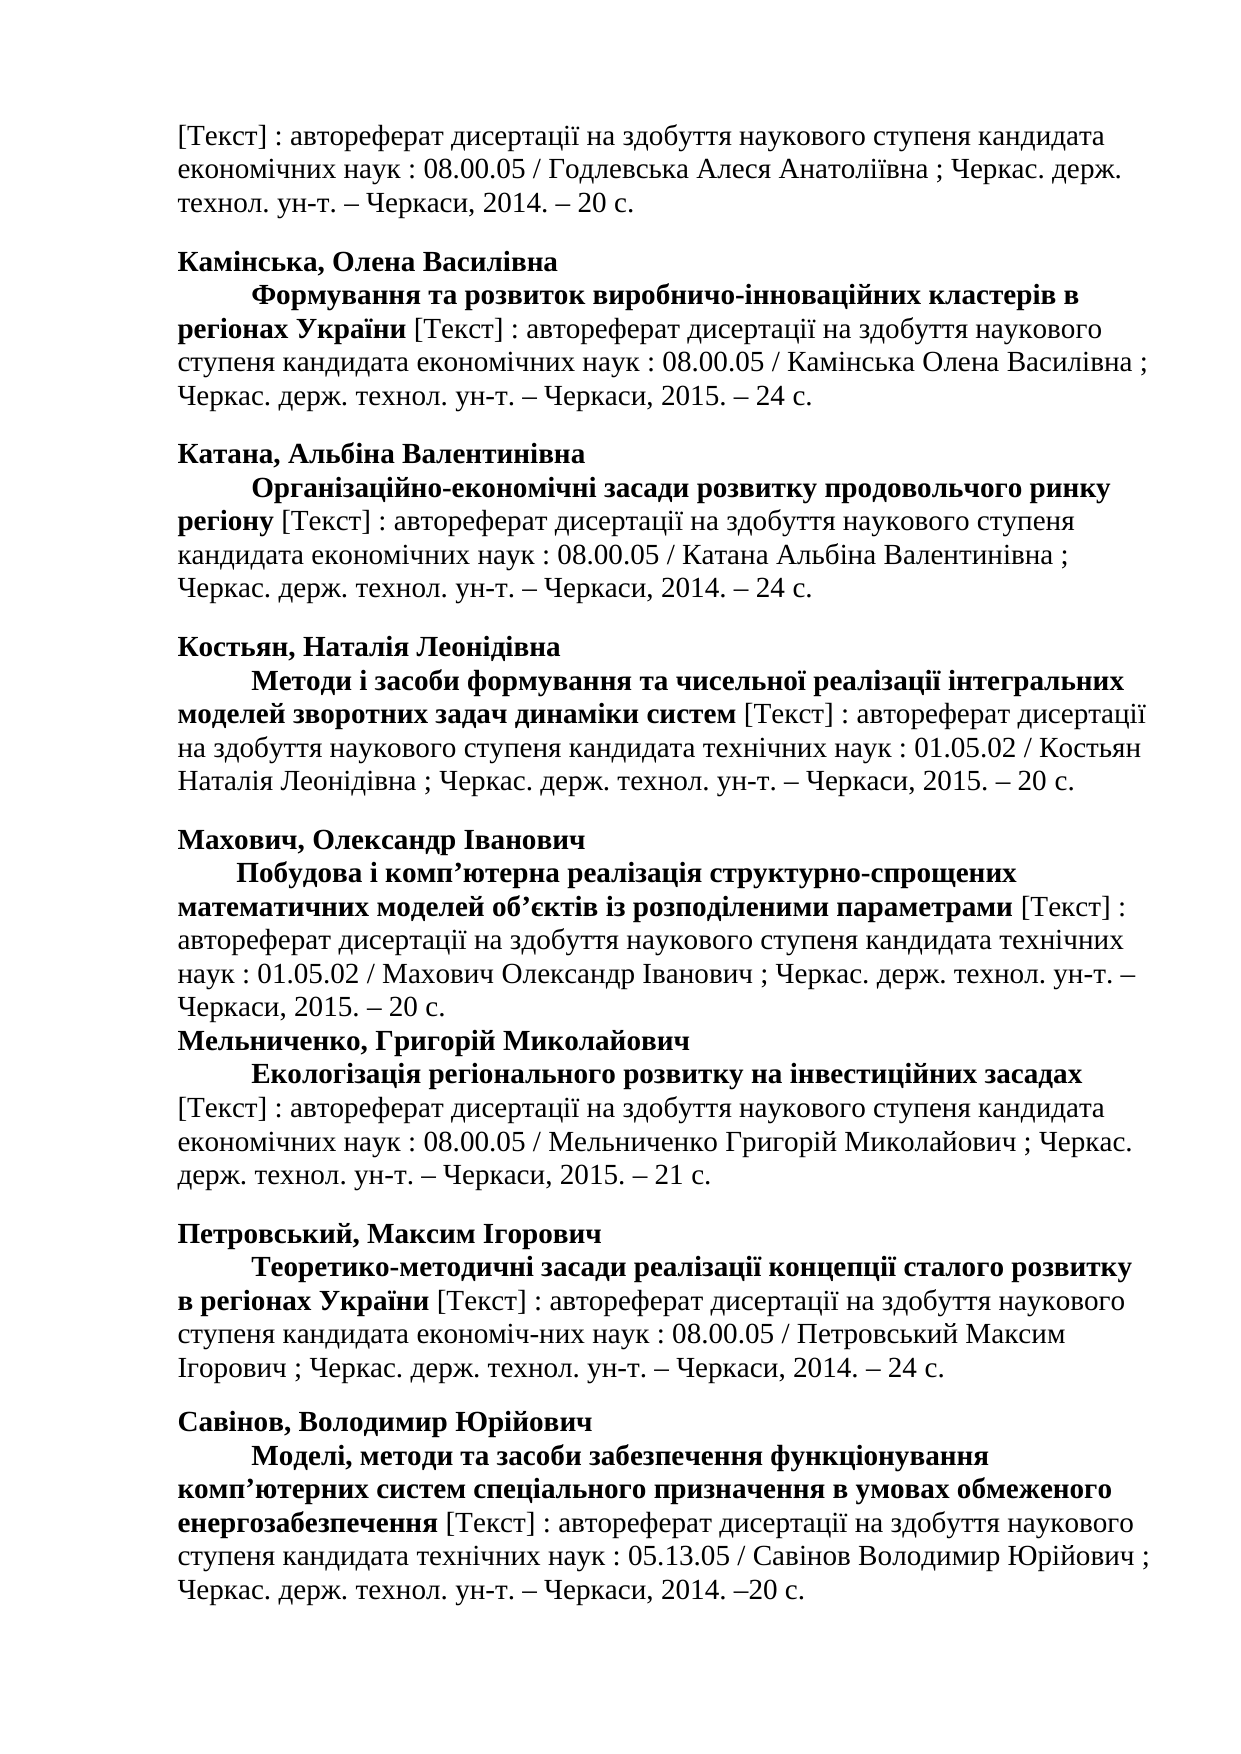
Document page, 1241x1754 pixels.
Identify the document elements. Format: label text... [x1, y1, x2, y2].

text Методи і засоби формування та чисельної реалізації інтегральних моделей зворотних задач динаміки систем [Текст] : автореферат дисертації на здобуття наукового ступеня кандидата технічних наук : 01.05.02 / Костьян Наталія Леонідівна ; Черкас. держ. технол. ун-т. – Черкаси, 2015. – 20 c. [177, 663, 1152, 797]
text Формування та розвиток виробничо-інноваційних кластерів в регіонах України [Текст] : автореферат дисертації на здобуття наукового ступеня кандидата економічних наук : 08.00.05 / Камінська Олена Василівна ; Черкас. держ. технол. ун-т. – Черкаси, 2015. – 24 c. [177, 277, 1152, 411]
text [Текст] : автореферат дисертації на здобуття наукового ступеня кандидата економічних наук : 08.00.05 / Годлевська Алеся Анатоліївна ; Черкас. держ. технол. ун-т. – Черкаси, 2014. – 20 c. [177, 118, 1152, 219]
text Моделі, методи та засоби забезпечення функціонування комп’ютерних систем спеціального призначення в умовах обмеженого енергозабезпечення [Текст] : автореферат дисертації на здобуття наукового ступеня кандидата технічних наук : 05.13.05 / Савінов Володимир Юрійович ; Черкас. держ. технол. ун-т. – Черкаси, 2014. –20 с. [177, 1438, 1152, 1606]
text Побудова і комп’ютерна реалізація структурно-спрощених математичних моделей об’єктів із розподіленими параметрами [Текст] : автореферат дисертації на здобуття наукового ступеня кандидата технічних наук : 01.05.02 / Махович Олександр Іванович ; Черкас. держ. технол. ун-т. – Черкаси, 2015. – 20 c. [177, 855, 1152, 1023]
text Петровський, Максим Ігорович [177, 1216, 1152, 1249]
text Камінська, Олена Василівна [177, 244, 1152, 277]
text Костьян, Наталія Леонідівна [177, 629, 1152, 663]
text Теоретико-методичні засади реалізації концепції сталого розвитку в регіонах України [Текст] : автореферат дисертації на здобуття наукового ступеня кандидата економіч-них наук : 08.00.05 / Петровський Максим Ігорович ; Черкас. держ. технол. ун-т. – Черкаси, 2014. – 24 c. [177, 1249, 1152, 1383]
text Савінов, Володимир Юрійович [177, 1404, 1152, 1438]
text Махович, Олександр Іванович [177, 822, 1152, 855]
text Організаційно-економічні засади розвитку продовольчого ринку регіону [Текст] : автореферат дисертації на здобуття наукового ступеня кандидата економічних наук : 08.00.05 / Катана Альбіна Валентинівна ; Черкас. держ. технол. ун-т. – Черкаси, 2014. – 24 c. [177, 470, 1152, 604]
text Екологізація регіонального розвитку на інвестиційних засадах [Текст] : автореферат дисертації на здобуття наукового ступеня кандидата економічних наук : 08.00.05 / Мельниченко Григорій Миколайович ; Черкас. держ. технол. ун-т. – Черкаси, 2015. – 21 c. [177, 1057, 1152, 1191]
text Катана, Альбіна Валентинівна [177, 436, 1152, 470]
text Мельниченко, Григорій Миколайович [177, 1023, 1152, 1057]
